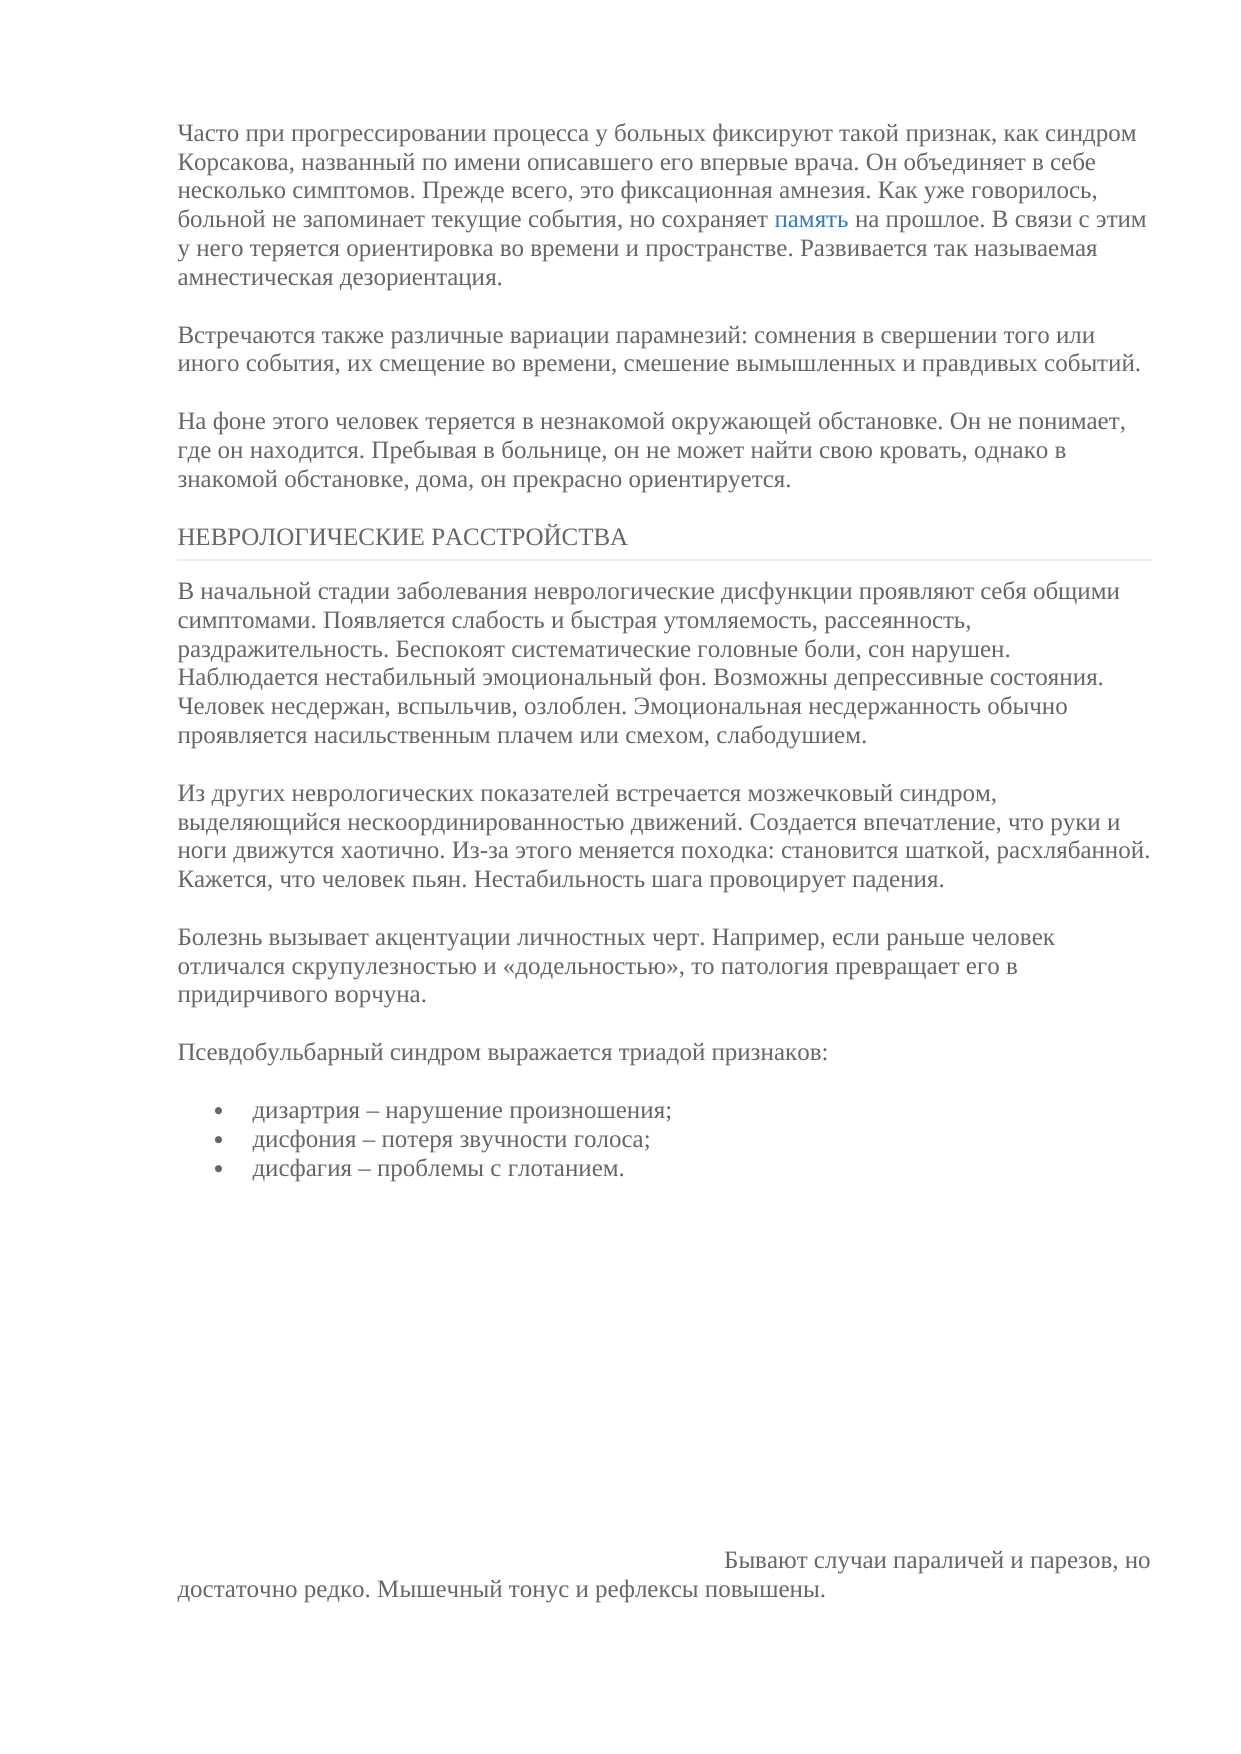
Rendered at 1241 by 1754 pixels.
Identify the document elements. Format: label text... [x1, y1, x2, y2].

text Из других неврологических показателей встречается мозжечковый синдром, выделяющийся нескоординированностью движений. Создается впечатление, что руки и ноги движутся хаотично. Из-за этого меняется походка: становится шаткой, расхлябанной. Кажется, что человек пьян. Нестабильность шага провоцирует падения. [177, 778, 1152, 893]
text Часто при прогрессировании процесса у больных фиксируют такой признак, как синдром Корсакова, названный по имени описавшего его впервые врача. Он объединяет в себе несколько симптомов. Прежде всего, это фиксационная амнезия. Как уже говорилось, больной не запоминает текущие события, но сохраняет память на прошлое. В связи с этим у него теряется ориентировка во времени и пространстве. Развивается так называемая амнестическая дезориентация. [177, 118, 1152, 291]
list дизартрия – нарушение произношения; [215, 1095, 1152, 1124]
text НЕВРОЛОГИЧЕСКИЕ РАССТРОЙСТВА [177, 522, 1152, 559]
text Бывают случаи параличей и парезов, но достаточно редко. Мышечный тонус и рефлексы повышены. [177, 1211, 1152, 1602]
list дисфония – потеря звучности голоса; [215, 1124, 1152, 1153]
list дисфагия – проблемы с глотанием. [215, 1153, 1152, 1182]
text На фоне этого человек теряется в незнакомой окружающей обстановке. Он не понимает, где он находится. Пребывая в больнице, он не может найти свою кровать, однако в знакомой обстановке, дома, он прекрасно ориентируется. [177, 406, 1152, 493]
text Болезнь вызывает акцентуации личностных черт. Например, если раньше человек отличался скрупулезностью и «додельностью», то патология превращает его в придирчивого ворчуна. [177, 922, 1152, 1008]
text Псевдобульбарный синдром выражается триадой признаков: [177, 1037, 1152, 1066]
text В начальной стадии заболевания неврологические дисфункции проявляют себя общими симптомами. Появляется слабость и быстрая утомляемость, рассеянность, раздражительность. Беспокоят систематические головные боли, сон нарушен. Наблюдается нестабильный эмоциональный фон. Возможны депрессивные состояния. Человек несдержан, вспыльчив, озлоблен. Эмоциональная несдержанность обычно проявляется насильственным плачем или смехом, слабодушием. [177, 576, 1152, 749]
text Встречаются также различные вариации парамнезий: сомнения в свершении того или иного события, их смещение во времени, смешение вымышленных и правдивых событий. [177, 320, 1152, 377]
